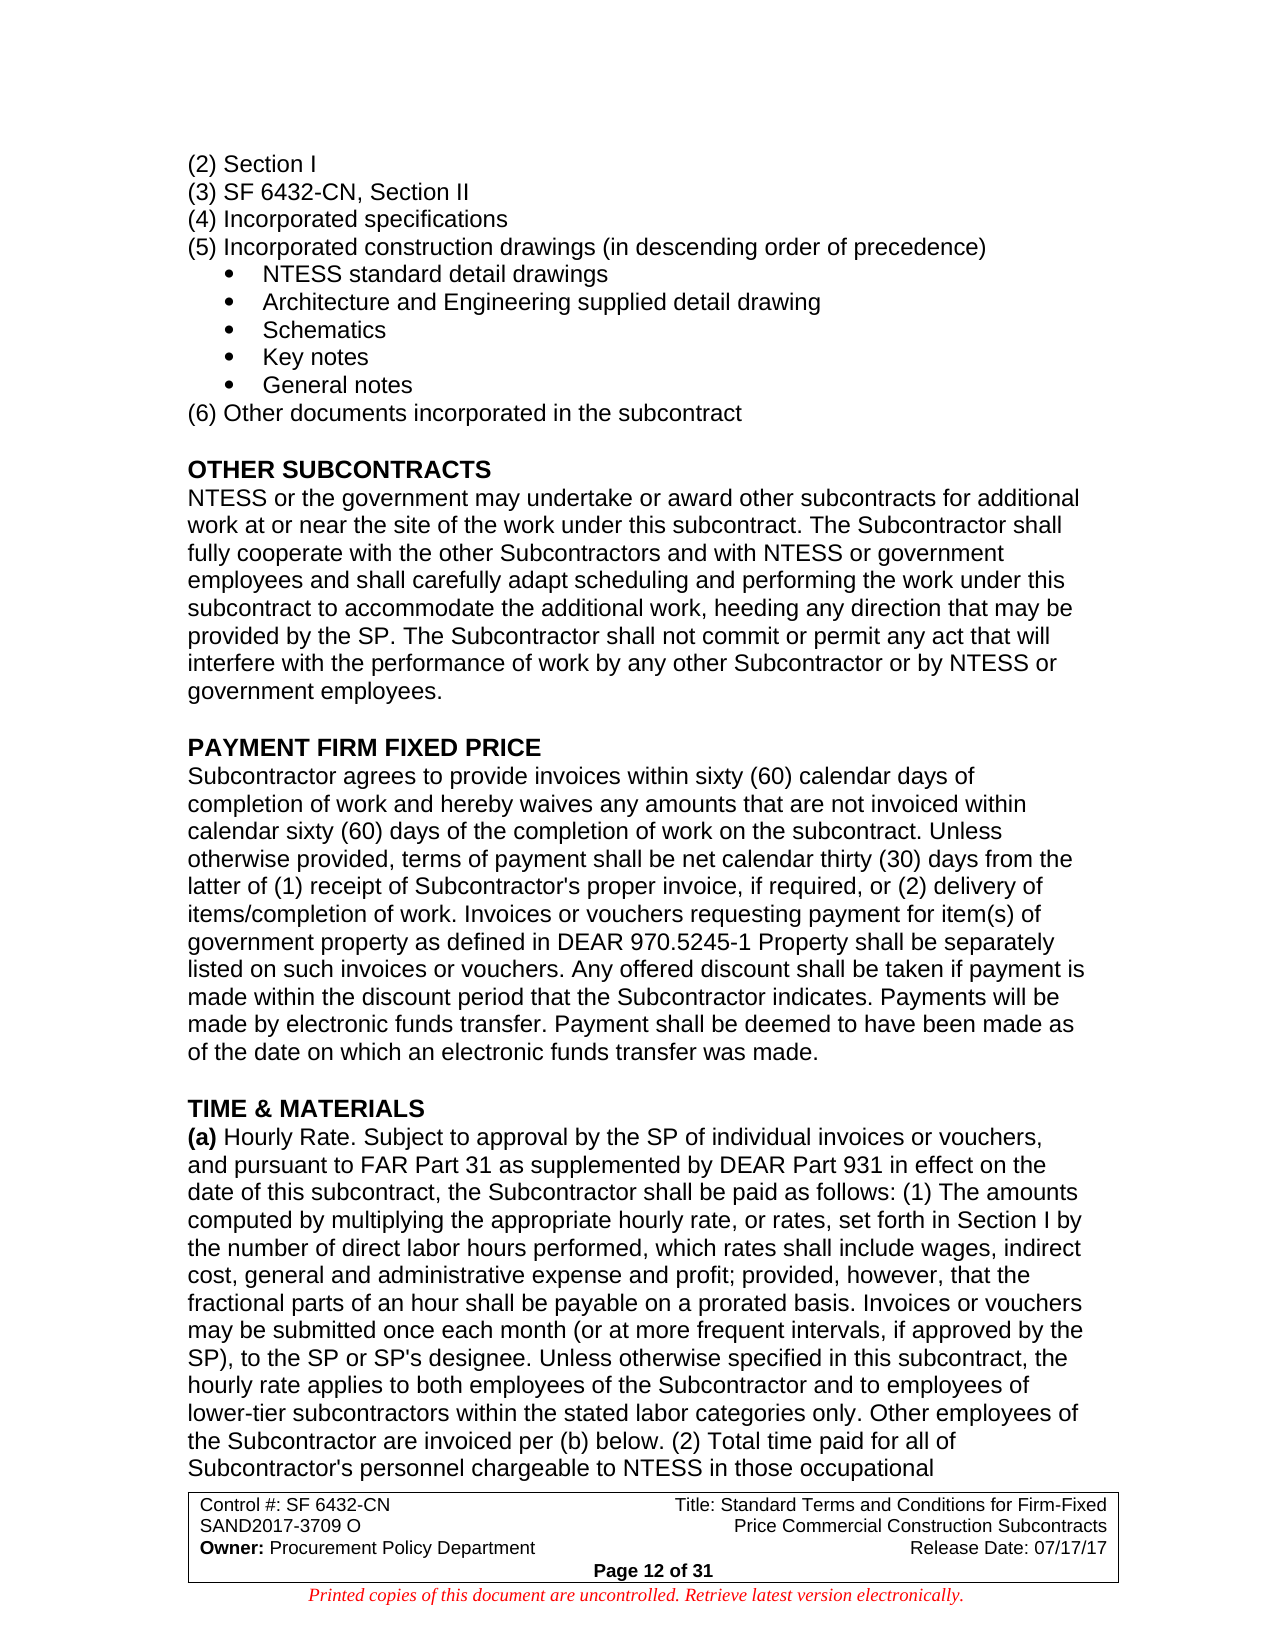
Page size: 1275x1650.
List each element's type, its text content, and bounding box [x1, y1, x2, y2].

text (3) SF 6432-CN, Section II [187, 178, 1087, 205]
text (5) Incorporated construction drawings (in descending order of precedence) [187, 233, 1087, 260]
subtitle PAYMENT FIRM FIXED PRICE [187, 733, 1087, 762]
text NTESS or the government may undertake or award other subcontracts for additional work at or near the site of the work under this subcontract. The Subcontractor shall fully cooperate with the other Subcontractors and with NTESS or government employees and shall carefully adapt scheduling and performing the work under this subcontract to accommodate the additional work, heeding any direction that may be provided by the SP. The Subcontractor shall not commit or permit any act that will interfere with the performance of work by any other Subcontractor or by NTESS or government employees. [187, 483, 1087, 704]
list General notes [225, 371, 1087, 398]
text TIME & MATERIALS [187, 1094, 1087, 1123]
text Subcontractor agrees to provide invoices within sixty (60) calendar days of completion of work and hereby waives any amounts that are not invoiced within calendar sixty (60) days of the completion of work on the subcontract. Unless otherwise provided, terms of payment shall be net calendar thirty (30) days from the latter of (1) receipt of Subcontractor's proper invoice, if required, or (2) delivery of items/completion of work. Invoices or vouchers requesting payment for item(s) of government property as defined in DEAR 970.5245-1 Property shall be separately listed on such invoices or vouchers. Any offered discount shall be taken if payment is made within the discount period that the Subcontractor indicates. Payments will be made by electronic funds transfer. Payment shall be deemed to have been made as of the date on which an electronic funds transfer was made. [187, 762, 1087, 1066]
list Key notes [225, 343, 1087, 371]
text (6) Other documents incorporated in the subcontract [187, 398, 1087, 426]
subtitle OTHER SUBCONTRACTS [187, 455, 1087, 483]
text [187, 1123, 1087, 1482]
text (2) Section I [187, 150, 1087, 178]
list Architecture and Engineering supplied detail drawing [225, 288, 1087, 316]
text (4) Incorporated specifications [187, 205, 1087, 233]
list Schematics [225, 316, 1087, 343]
list NTESS standard detail drawings [225, 260, 1087, 288]
